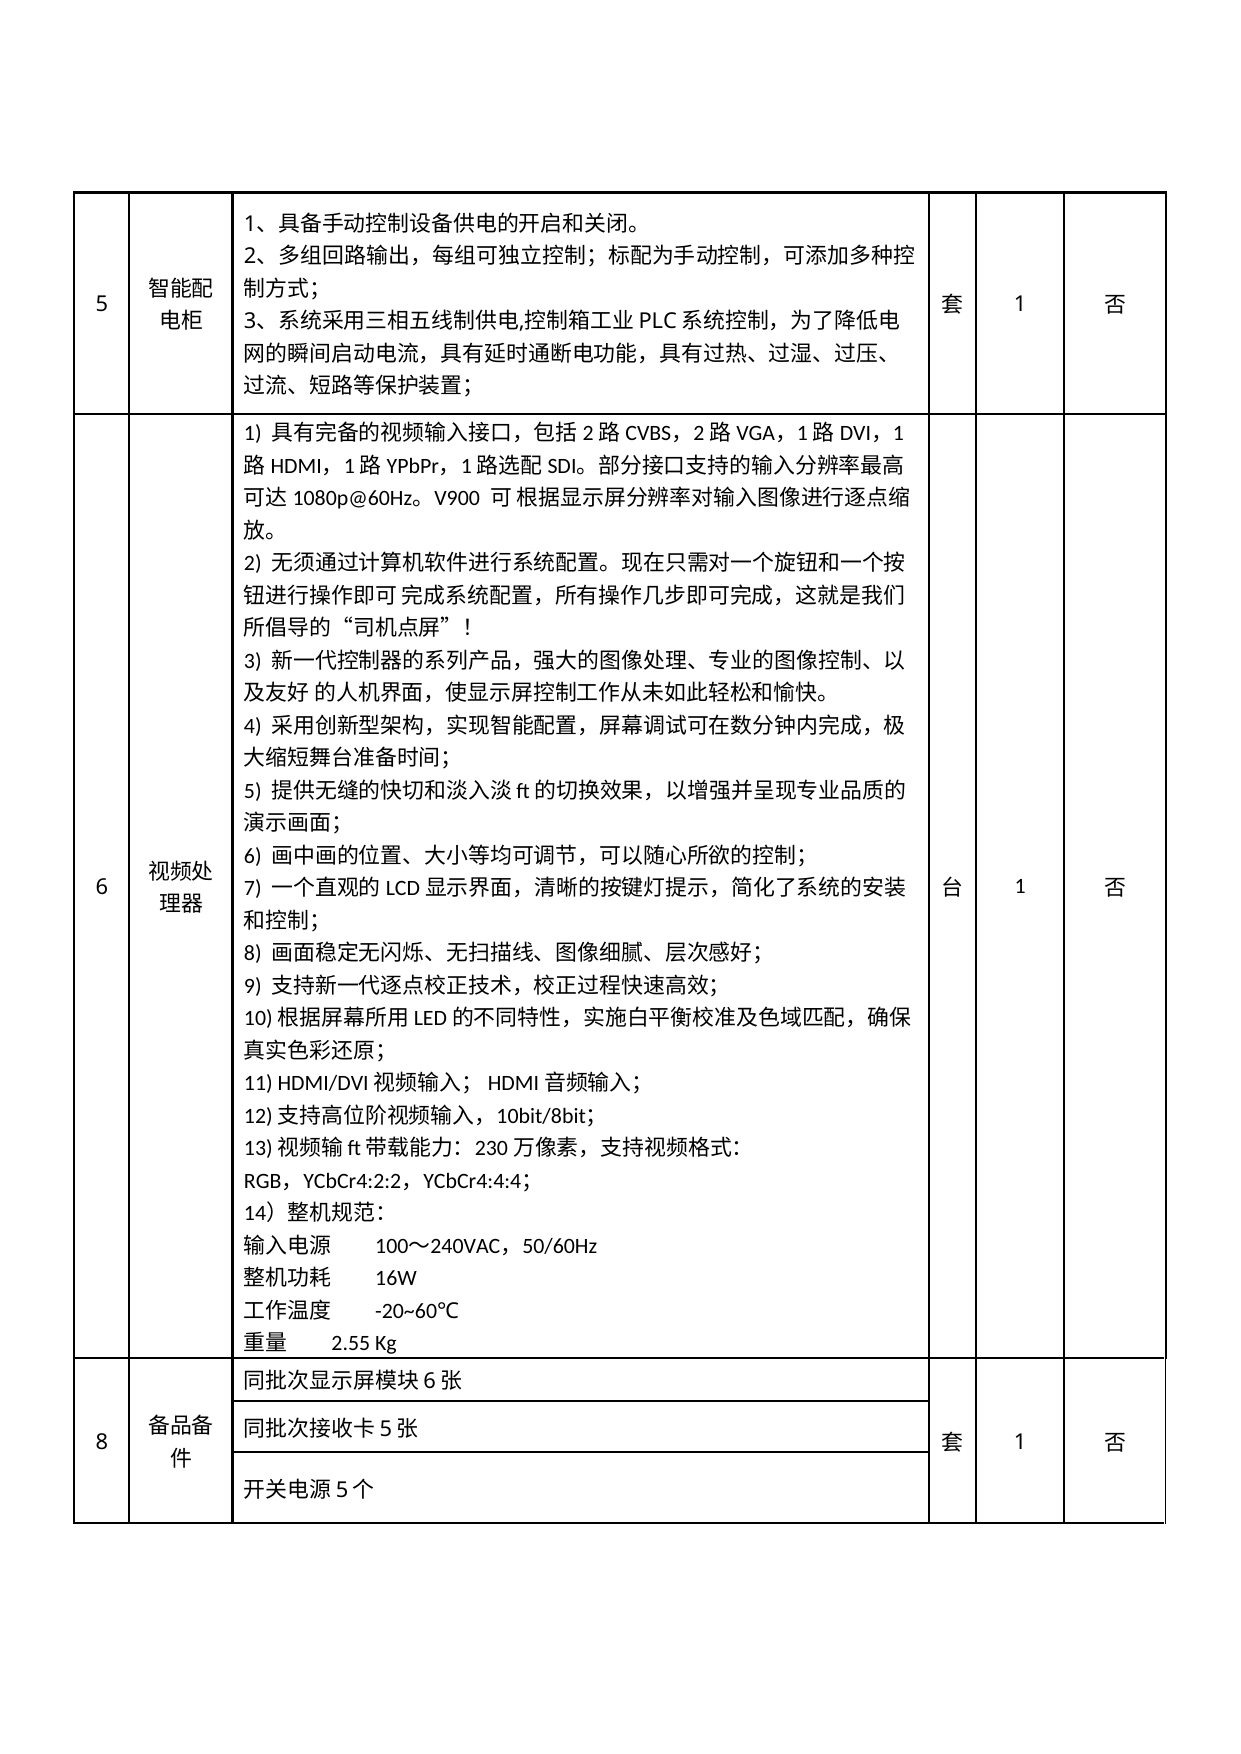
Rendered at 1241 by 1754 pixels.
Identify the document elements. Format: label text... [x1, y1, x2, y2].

table_cell 6 [75, 415, 128, 1357]
table_cell 开关电源5个 [234, 1453, 928, 1522]
table_cell 1、具备手动控制设备供电的开启和关闭。 2、多组回路输出，每组可独立控制；标配为手动控制，可添加多种控制方式； 3、系统采用三相五线制供电,控制箱工业PLC系统控制，为了降低电网的瞬间启动电流，具有延时通断电功能，具有过热、过湿、过压、过流、短路等保护装置； [234, 194, 928, 413]
table_cell 套 [930, 1359, 975, 1522]
table_cell 同批次显示屏模块6张 [234, 1359, 928, 1399]
table_cell 视频处理器 [130, 415, 231, 1357]
table_cell 1) 具有完备的视频输入接口，包括 2 路 CVBS，2 路 VGA，1 路 DVI，1 路 HDMI，1 路 YPbPr，1 路选配 SDI。部分接口支持的输入分辨率最高可达 1080p@60Hz。V900 可 根据显示屏分辨率对输入图像进行逐点缩放。 2) 无须通过计算机软件进行系统配置。现在只需对一个旋钮和一个按钮进行操作即可 完成系统配置，所有操作几步即可完成，这就是我们所倡导的“司机点屏”！ 3) 新一代控制器的系列产品，强大的图像处理、专业的图像控制、以及友好 的人机界面，使显示屏控制工作从未如此轻松和愉快。 4) 采用创新型架构，实现智能配置，屏幕调试可在数分钟内完成，极大缩短舞台准备时间； 5) 提供无缝的快切和淡入淡ft的切换效果，以增强并呈现专业品质的演示画面； 6) 画中画的位置、大小等均可调节，可以随心所欲的控制； 7) 一个直观的 LCD 显示界面，清晰的按键灯提示，简化了系统的安装和控制； 8) 画面稳定无闪烁、无扫描线、图像细腻、层次感好； 9) 支持新一代逐点校正技术，校正过程快速高效； 10) 根据屏幕所用 LED 的不同特性，实施白平衡校准及色域匹配，确保真实色彩还原； 11) HDMI/DVI 视频输入； HDMI 音频输入； 12) 支持高位阶视频输入，10bit/8bit； 13) 视频输ft带载能力：230 万像素，支持视频格式：RGB，YCbCr4:2:2，YCbCr4:4:4； 14）整机规范： 输入电源 100～240VAC，50/60Hz 整机功耗 16W 工作温度 -20~60℃ 重量 2.55 Kg [234, 415, 928, 1357]
table_cell 否 [1065, 1357, 1165, 1522]
table_cell 1 [977, 415, 1063, 1357]
table_cell 台 [930, 415, 975, 1357]
table_cell 备品备件 [130, 1359, 231, 1522]
table_cell 套 [930, 194, 975, 413]
table_cell 1 [977, 1359, 1063, 1522]
table_cell 智能配电柜 [130, 194, 231, 413]
table_cell 8 [75, 1359, 128, 1522]
table_cell 1 [977, 194, 1063, 413]
table_cell 同批次接收卡5张 [234, 1402, 928, 1451]
table_cell 5 [75, 194, 128, 413]
table_cell 否 [1065, 194, 1165, 413]
table_cell 否 [1065, 415, 1165, 1357]
